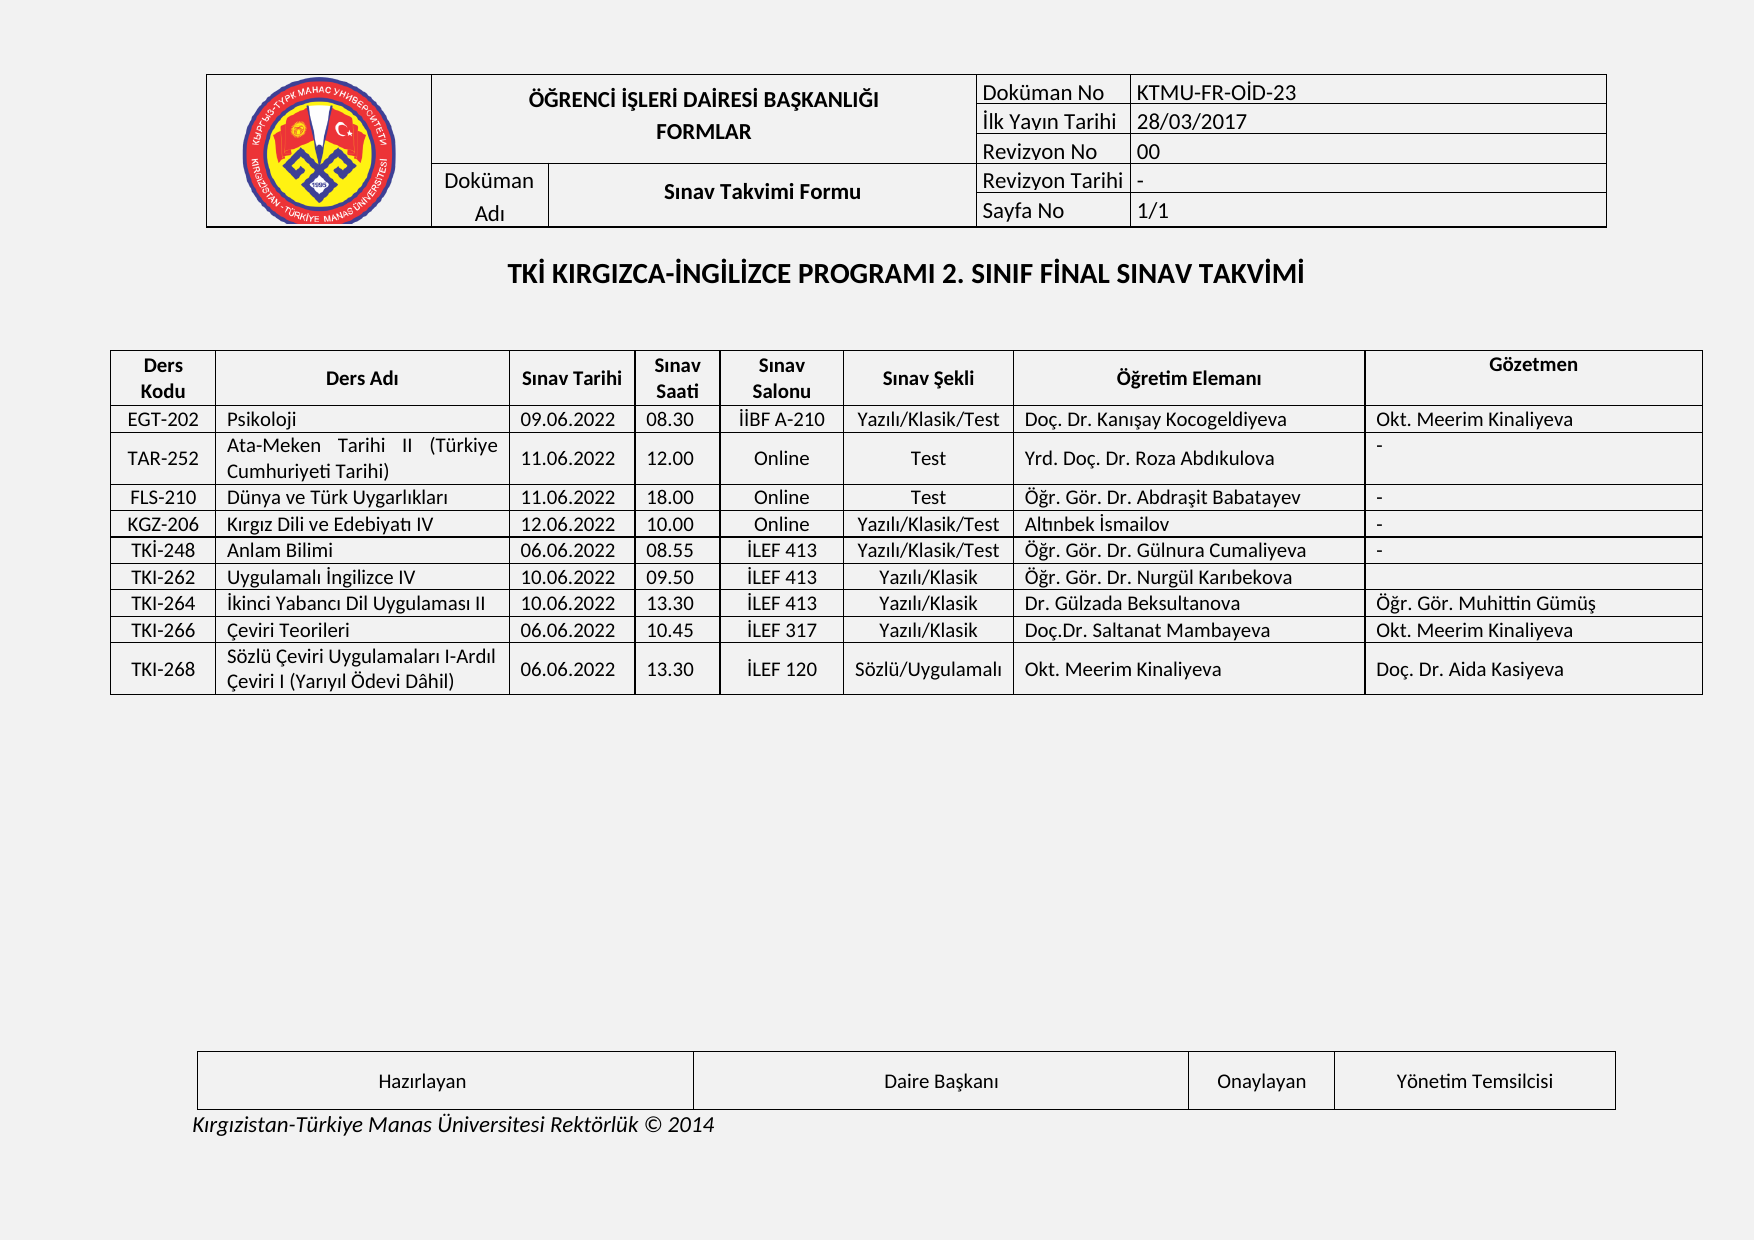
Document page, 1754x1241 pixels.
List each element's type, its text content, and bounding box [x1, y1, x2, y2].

table_cell Yazılı/Klasik [844, 564, 1013, 589]
table_cell Doç. Dr. Kanışay Kocogeldiyeva [1014, 406, 1364, 432]
table_cell Kırgız Dili ve Edebiyatı IV [216, 511, 509, 536]
table_cell Öğr. Gör. Muhittin Gümüş [1366, 590, 1702, 616]
table_cell 10.45 [636, 617, 719, 642]
table_cell Test [844, 433, 1013, 483]
table_cell İLEF 413 [721, 564, 843, 589]
table_cell FLS-210 [111, 485, 215, 510]
table_cell Online [721, 511, 843, 536]
table_cell - [1366, 538, 1702, 563]
table_cell 11.06.2022 [510, 433, 634, 483]
table_cell İLEF 413 [721, 538, 843, 563]
table_cell 06.06.2022 [510, 538, 634, 563]
table_cell KGZ-206 [111, 511, 215, 536]
table_cell Online [721, 433, 843, 483]
table_header Gözetmen [1366, 351, 1702, 405]
table_cell 13.30 [636, 590, 719, 616]
table_cell Ata-Meken Tarihi II (Türkiye Cumhuriyeti Tarihi) [216, 433, 509, 483]
table_header Sınav Şekli [844, 351, 1013, 405]
table_cell Okt. Meerim Kinaliyeva [1014, 643, 1364, 694]
table_header Ders Adı [216, 351, 509, 405]
picture [242, 77, 396, 224]
text TKİ KIRGIZCA-İNGİLİZCE PROGRAMI 2. SINIF FİNAL SINAV TAKVİMİ [177, 256, 1636, 291]
table_cell Yazılı/Klasik [844, 590, 1013, 616]
table_cell 10.00 [636, 511, 719, 536]
table_cell İLEF 317 [721, 617, 843, 642]
table_cell Altınbek İsmailov [1014, 511, 1364, 536]
table_header Ders Kodu [111, 351, 215, 405]
table_cell İİBF A-210 [721, 406, 843, 432]
table_header Sınav Saati [636, 351, 719, 405]
table_cell 10.06.2022 [510, 564, 634, 589]
table_cell Yazılı/Klasik/Test [844, 538, 1013, 563]
table_cell Yazılı/Klasik [844, 617, 1013, 642]
table_cell Doç.Dr. Saltanat Mambayeva [1014, 617, 1364, 642]
table_cell 06.06.2022 [510, 617, 634, 642]
table_cell Çeviri Teorileri [216, 617, 509, 642]
table_cell TKI-262 [111, 564, 215, 589]
table_cell 18.00 [636, 485, 719, 510]
table_cell İLEF 413 [721, 590, 843, 616]
table_cell Öğr. Gör. Dr. Abdraşit Babatayev [1014, 485, 1364, 510]
table_cell 13.30 [636, 643, 719, 694]
table_cell 12.06.2022 [510, 511, 634, 536]
table_cell İLEF 120 [721, 643, 843, 694]
table_header Öğretim Elemanı [1014, 351, 1364, 405]
table_cell Test [844, 485, 1013, 510]
table_cell İkinci Yabancı Dil Uygulaması II [216, 590, 509, 616]
table_cell TKI-266 [111, 617, 215, 642]
table_cell 06.06.2022 [510, 643, 634, 694]
table_cell EGT-202 [111, 406, 215, 432]
table_cell Online [721, 485, 843, 510]
table_cell 09.06.2022 [510, 406, 634, 432]
table_cell Sözlü/Uygulamalı [844, 643, 1013, 694]
table_cell Yrd. Doç. Dr. Roza Abdıkulova [1014, 433, 1364, 483]
table_cell Anlam Bilimi [216, 538, 509, 563]
table_cell - [1366, 485, 1702, 510]
table_cell Öğr. Gör. Dr. Nurgül Karıbekova [1014, 564, 1364, 589]
table_cell 10.06.2022 [510, 590, 634, 616]
table_cell Yazılı/Klasik/Test [844, 511, 1013, 536]
table_cell TKI-264 [111, 590, 215, 616]
table_cell Öğr. Gör. Dr. Gülnura Cumaliyeva [1014, 538, 1364, 563]
table_cell 09.50 [636, 564, 719, 589]
table_cell Psikoloji [216, 406, 509, 432]
table_cell 08.30 [636, 406, 719, 432]
table_cell - [1366, 511, 1702, 536]
table_cell 11.06.2022 [510, 485, 634, 510]
table_cell 08.55 [636, 538, 719, 563]
table_cell [1366, 564, 1702, 589]
table_cell TAR-252 [111, 433, 215, 483]
table_cell Uygulamalı İngilizce IV [216, 564, 509, 589]
table_header Sınav Tarihi [510, 351, 634, 405]
table_cell Okt. Meerim Kinaliyeva [1366, 617, 1702, 642]
table_cell 12.00 [636, 433, 719, 483]
table_cell TKI-268 [111, 643, 215, 694]
table_cell TKİ-248 [111, 538, 215, 563]
table_cell Doç. Dr. Aida Kasiyeva [1366, 643, 1702, 694]
table_header Sınav Salonu [721, 351, 843, 405]
table_cell Sözlü Çeviri Uygulamaları I-Ardıl Çeviri I (Yarıyıl Ödevi Dâhil) [216, 643, 509, 694]
table_cell Dünya ve Türk Uygarlıkları [216, 485, 509, 510]
table_cell Yazılı/Klasik/Test [844, 406, 1013, 432]
table_cell Dr. Gülzada Beksultanova [1014, 590, 1364, 616]
table_cell Okt. Meerim Kinaliyeva [1366, 406, 1702, 432]
table_cell - [1366, 433, 1702, 483]
